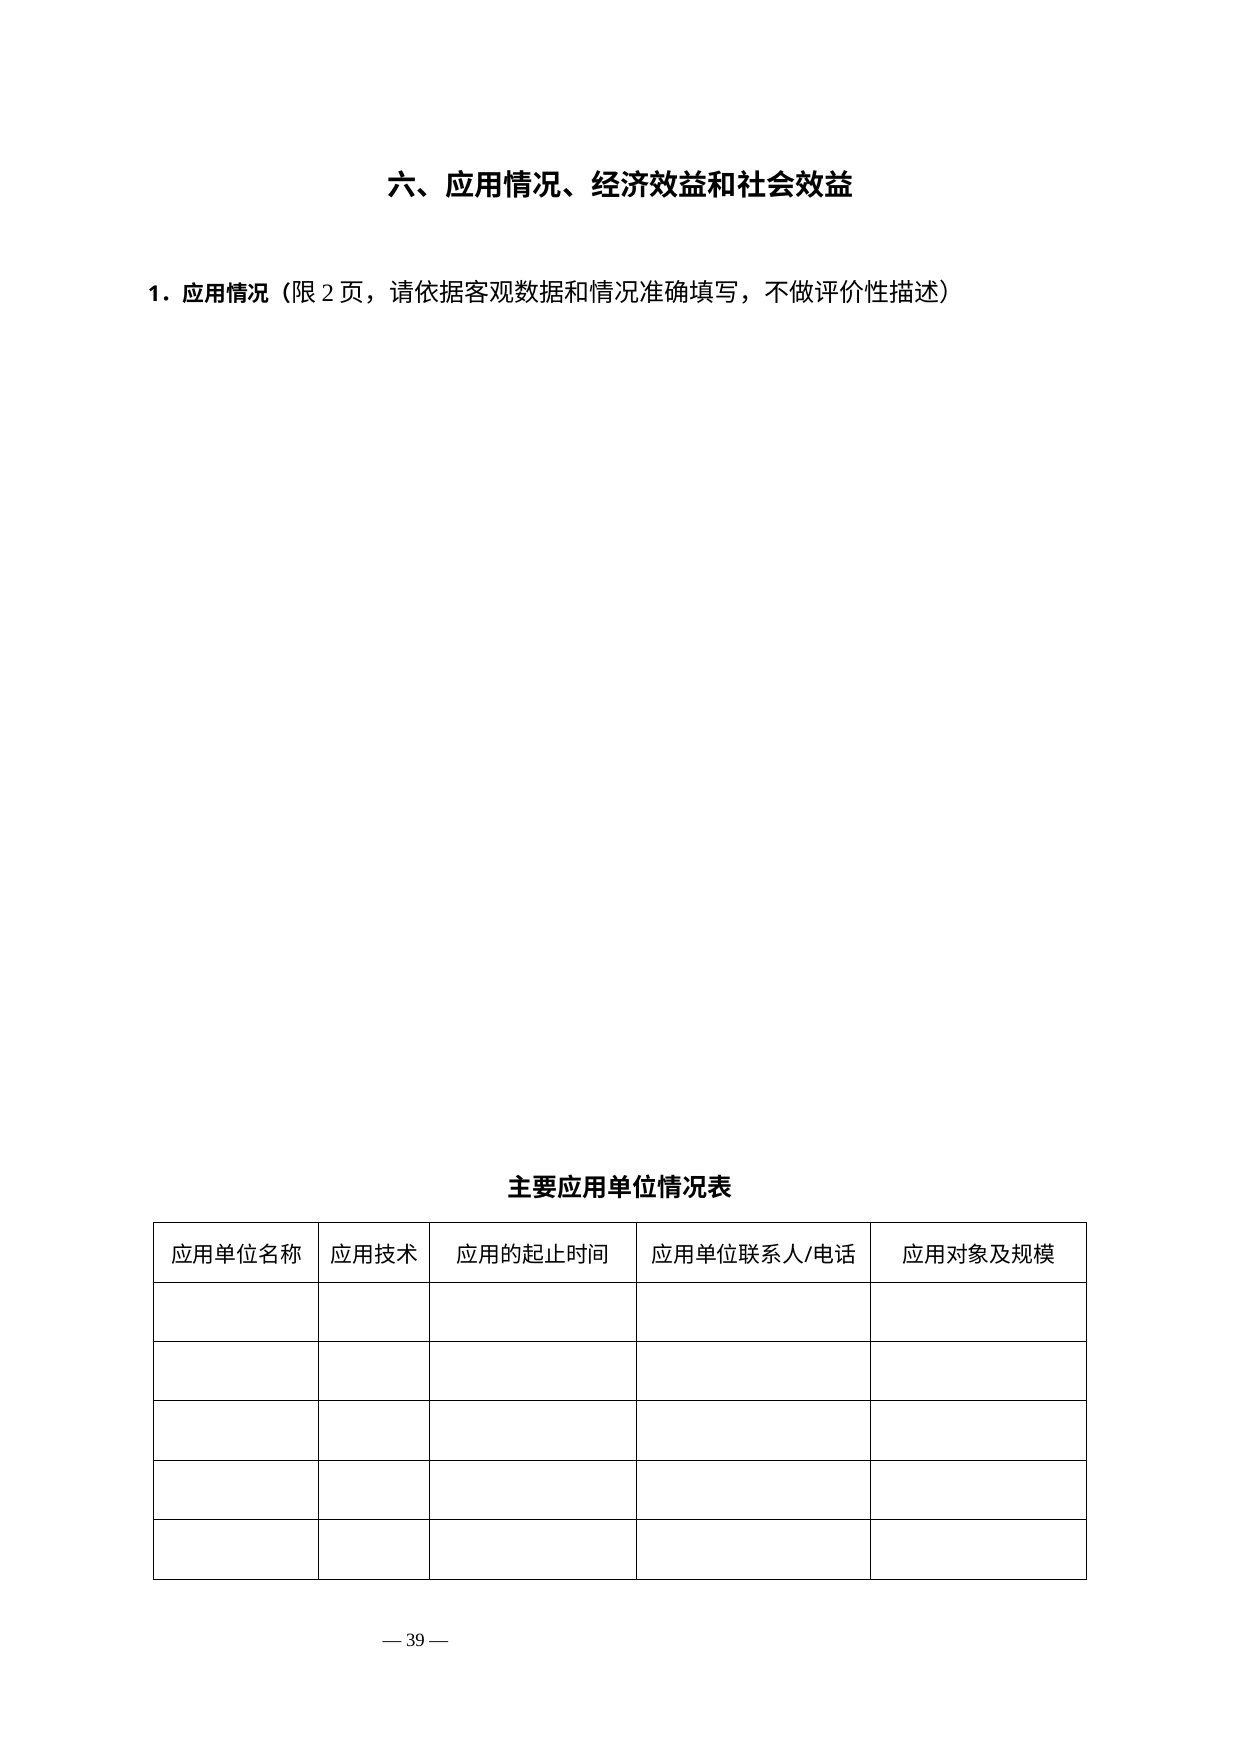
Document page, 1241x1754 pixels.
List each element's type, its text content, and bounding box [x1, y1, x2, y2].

text 1．应用情况（限2页，请依据客观数据和情况准确填写，不做评价性描述） [148, 258, 1092, 323]
table_cell [637, 1283, 870, 1341]
table_cell [871, 1283, 1086, 1341]
text 主要应用单位情况表 [148, 1168, 1092, 1204]
table_cell [319, 1461, 429, 1519]
table_header 应用的起止时间 [430, 1223, 636, 1282]
text 六、应用情况、经济效益和社会效益 [148, 162, 1092, 204]
table_cell [637, 1461, 870, 1519]
table_cell [871, 1520, 1086, 1578]
table_cell [871, 1461, 1086, 1519]
table_cell [637, 1520, 870, 1578]
table_cell [319, 1520, 429, 1578]
table_cell [637, 1401, 870, 1460]
table_header 应用技术 [319, 1223, 429, 1282]
table_cell [637, 1342, 870, 1400]
table_cell [430, 1401, 636, 1460]
table_header 应用单位名称 [154, 1223, 318, 1282]
table_cell [154, 1520, 318, 1578]
table_cell [319, 1283, 429, 1341]
table_cell [871, 1401, 1086, 1460]
table_cell [430, 1283, 636, 1341]
table_cell [319, 1342, 429, 1400]
table_cell [154, 1342, 318, 1400]
table_cell [154, 1283, 318, 1341]
table_cell [154, 1461, 318, 1519]
table_cell [430, 1461, 636, 1519]
table_cell [430, 1520, 636, 1578]
table_cell [154, 1401, 318, 1460]
table_header 应用单位联系人/电话 [637, 1223, 870, 1282]
table_cell [430, 1342, 636, 1400]
table_cell [319, 1401, 429, 1460]
table_cell [871, 1342, 1086, 1400]
table_header 应用对象及规模 [871, 1223, 1086, 1282]
